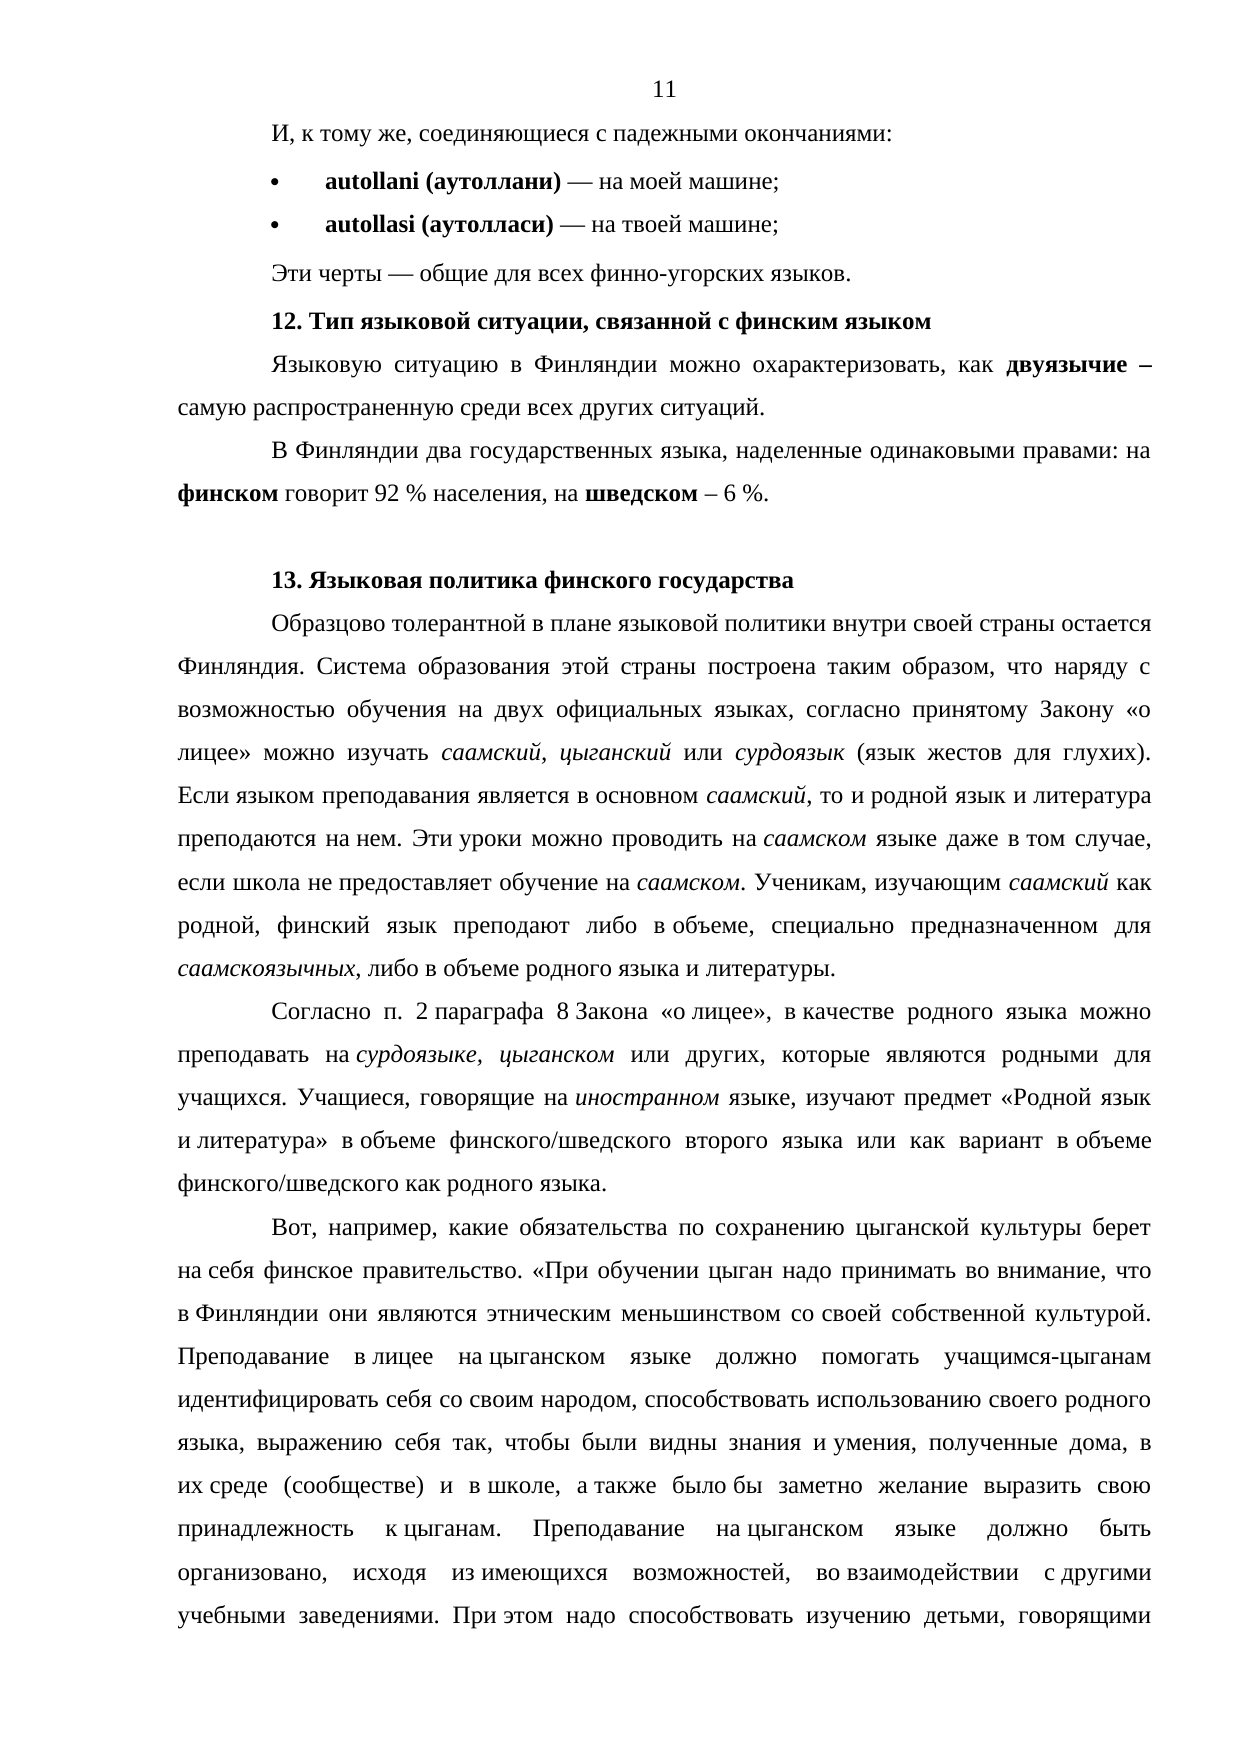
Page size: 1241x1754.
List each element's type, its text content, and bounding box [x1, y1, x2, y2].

text 13. Языковая политика финского государства [177, 565, 1152, 593]
text Языковую ситуацию в Финляндии можно охарактеризовать, как двуязычие – самую распространенную среди всех других ситуаций. [177, 349, 1152, 421]
text 12. Тип языковой ситуации, связанной с финским языком [177, 306, 1152, 335]
list autollasi (аутолласи) — на твоей машине; [177, 209, 1152, 238]
list autollani (аутоллани) — на моей машине; [177, 166, 1152, 195]
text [177, 1212, 1152, 1628]
text Образцово толерантной в плане языковой политики внутри своей страны остается Финляндия. Система образования этой страны построена таким образом, что наряду с возможностью обучения на двух официальных языках, согласно принятому Закону «о лицее» можно изучать саамский, цыганский или сурдоязык (язык жестов для глухих). Если языком преподавания является в основном саамский, то и родной язык и литература преподаются на нем. Эти уроки можно проводить на саамском языке даже в том случае, если школа не предоставляет обучение на саамском. Ученикам, изучающим саамский как родной, финский язык преподают либо в объеме, специально предназначенном для саамскоязычных, либо в объеме родного языка и литературы. [177, 608, 1152, 982]
text В Финляндии два государственных языка, наделенные одинаковыми правами: на финском говорит 92 % населения, на шведском – 6 %. [177, 435, 1152, 507]
text И, к тому же, соединяющиеся с падежными окончаниями: [177, 118, 1152, 147]
text Эти черты — общие для всех финно-угорских языков. [177, 258, 1152, 286]
text Согласно п. 2 параграфа 8 Закона «о лицее», в качестве родного языка можно преподавать на сурдоязыке, цыганском или других, которые являются родными для учащихся. Учащиеся, говорящие на иностранном языке, изучают предмет «Родной язык и литература» в объеме финского/шведского второго языка или как вариант в объеме финского/шведского как родного языка. [177, 996, 1152, 1197]
